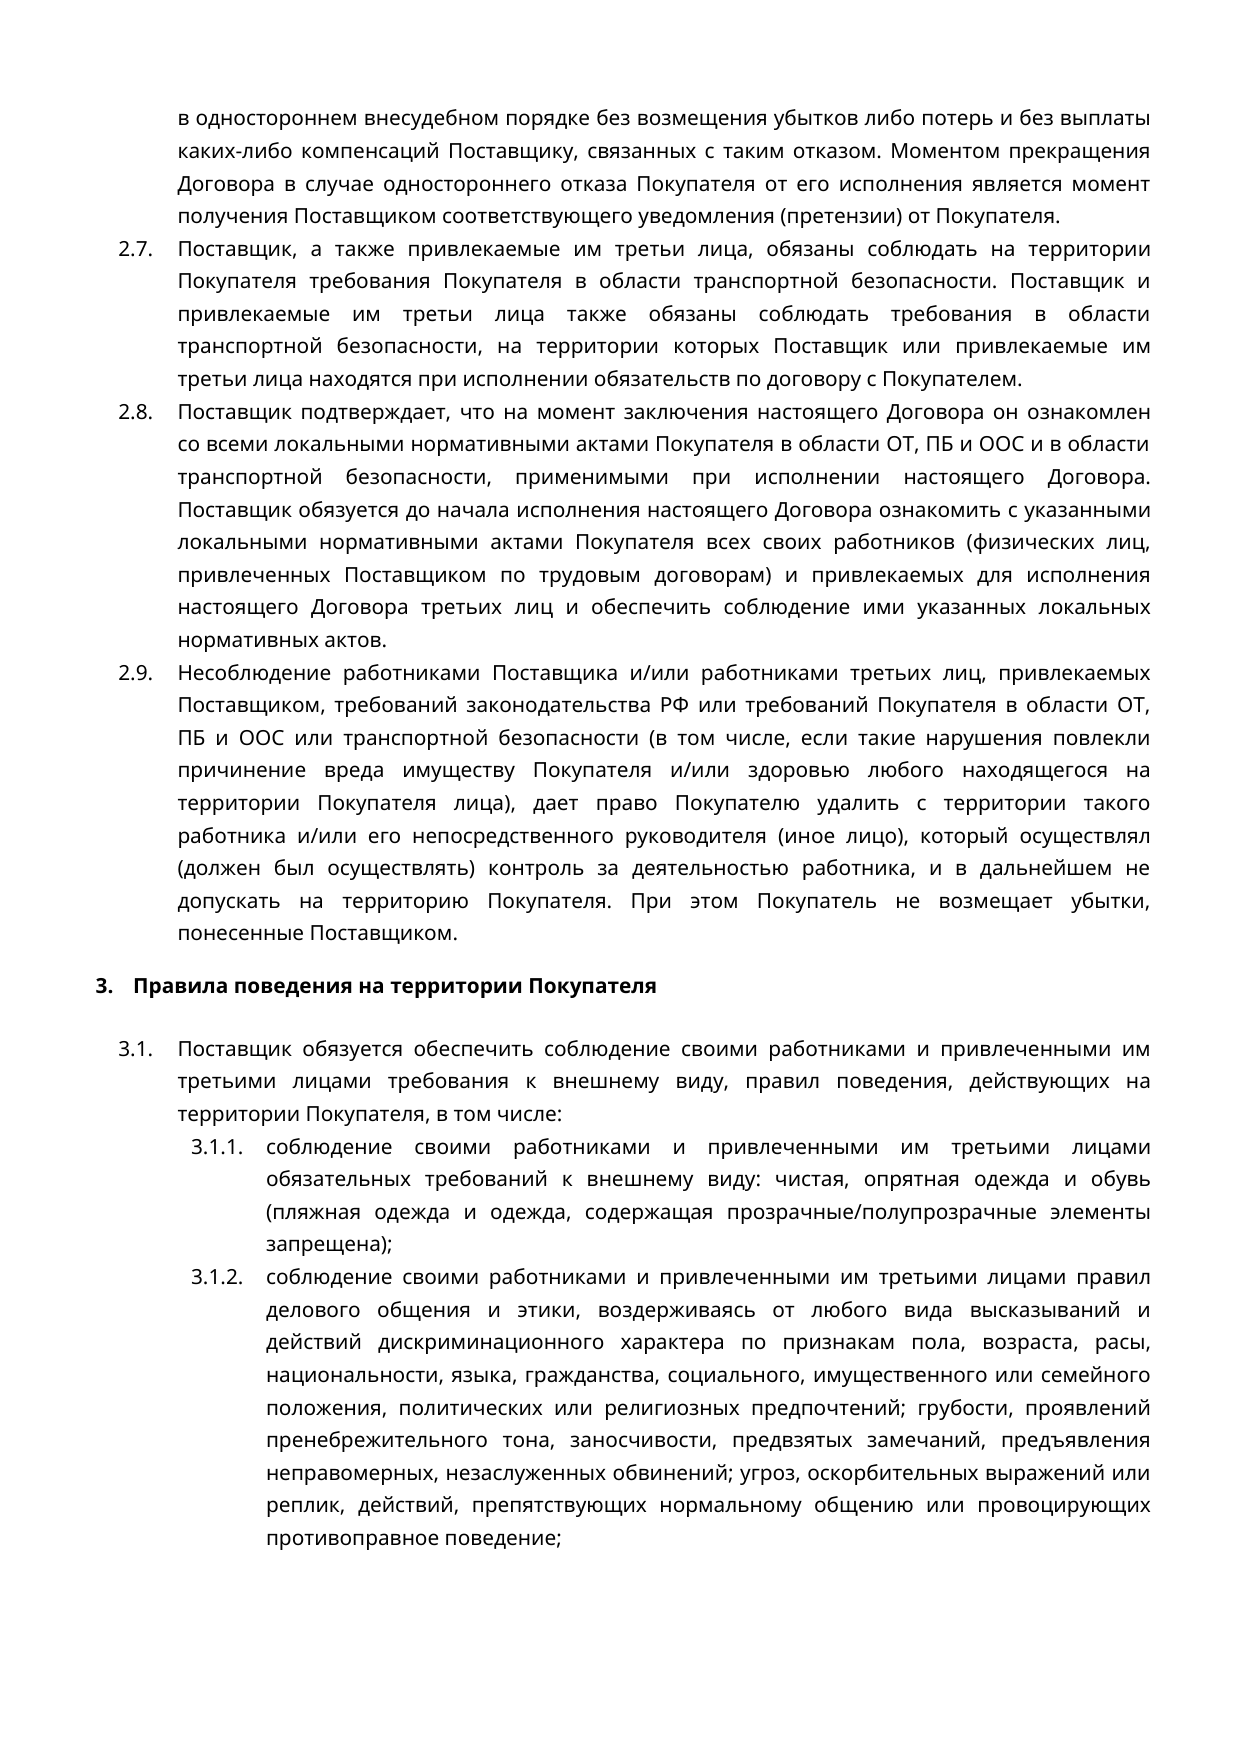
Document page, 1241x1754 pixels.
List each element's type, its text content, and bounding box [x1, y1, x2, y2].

list Поставщик подтверждает, что на момент заключения настоящего Договора он ознакомлен со всеми локальными нормативными актами Покупателя в области ОТ, ПБ и ООС и в области транспортной безопасности, применимыми при исполнении настоящего Договора. Поставщик обязуется до начала исполнения настоящего Договора ознакомить с указанными локальными нормативными актами Покупателя всех своих работников (физических лиц, привлеченных Поставщиком по трудовым договорам) и привлекаемых для исполнения настоящего Договора третьих лиц и обеспечить соблюдение ими указанных локальных нормативных актов. [118, 397, 1152, 653]
list Правила поведения на территории Покупателя [95, 971, 1152, 999]
list Несоблюдение работниками Поставщика и/или работниками третьих лиц, привлекаемых Поставщиком, требований законодательства РФ или требований Покупателя в области ОТ, ПБ и ООС или транспортной безопасности (в том числе, если такие нарушения повлекли причинение вреда имуществу Покупателя и/или здоровью любого находящегося на территории Покупателя лица), дает право Покупателю удалить с территории такого работника и/или его непосредственного руководителя (иное лицо), который осуществлял (должен был осуществлять) контроль за деятельностью работника, и в дальнейшем не допускать на территорию Покупателя. При этом Покупатель не возмещает убытки, понесенные Поставщиком. [118, 658, 1152, 947]
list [118, 103, 1152, 230]
list Поставщик обязуется обеспечить соблюдение своими работниками и привлеченными им третьими лицами требования к внешнему виду, правил поведения, действующих на территории Покупателя, в том числе: [118, 1034, 1152, 1128]
list Поставщик, а также привлекаемые им третьи лица, обязаны соблюдать на территории Покупателя требования Покупателя в области транспортной безопасности. Поставщик и привлекаемые им третьи лица также обязаны соблюдать требования в области транспортной безопасности, на территории которых Поставщик или привлекаемые им третьи лица находятся при исполнении обязательств по договору с Покупателем. [118, 234, 1152, 393]
list соблюдение своими работниками и привлеченными им третьими лицами правил делового общения и этики, воздерживаясь от любого вида высказываний и действий дискриминационного характера по признакам пола, возраста, расы, национальности, языка, гражданства, социального, имущественного или семейного положения, политических или религиозных предпочтений; грубости, проявлений пренебрежительного тона, заносчивости, предвзятых замечаний, предъявления неправомерных, незаслуженных обвинений; угроз, оскорбительных выражений или реплик, действий, препятствующих нормальному общению или провоцирующих противоправное поведение; [191, 1262, 1152, 1551]
list соблюдение своими работниками и привлеченными им третьими лицами обязательных требований к внешнему виду: чистая, опрятная одежда и обувь (пляжная одежда и одежда, содержащая прозрачные/полупрозрачные элементы запрещена); [191, 1132, 1152, 1258]
